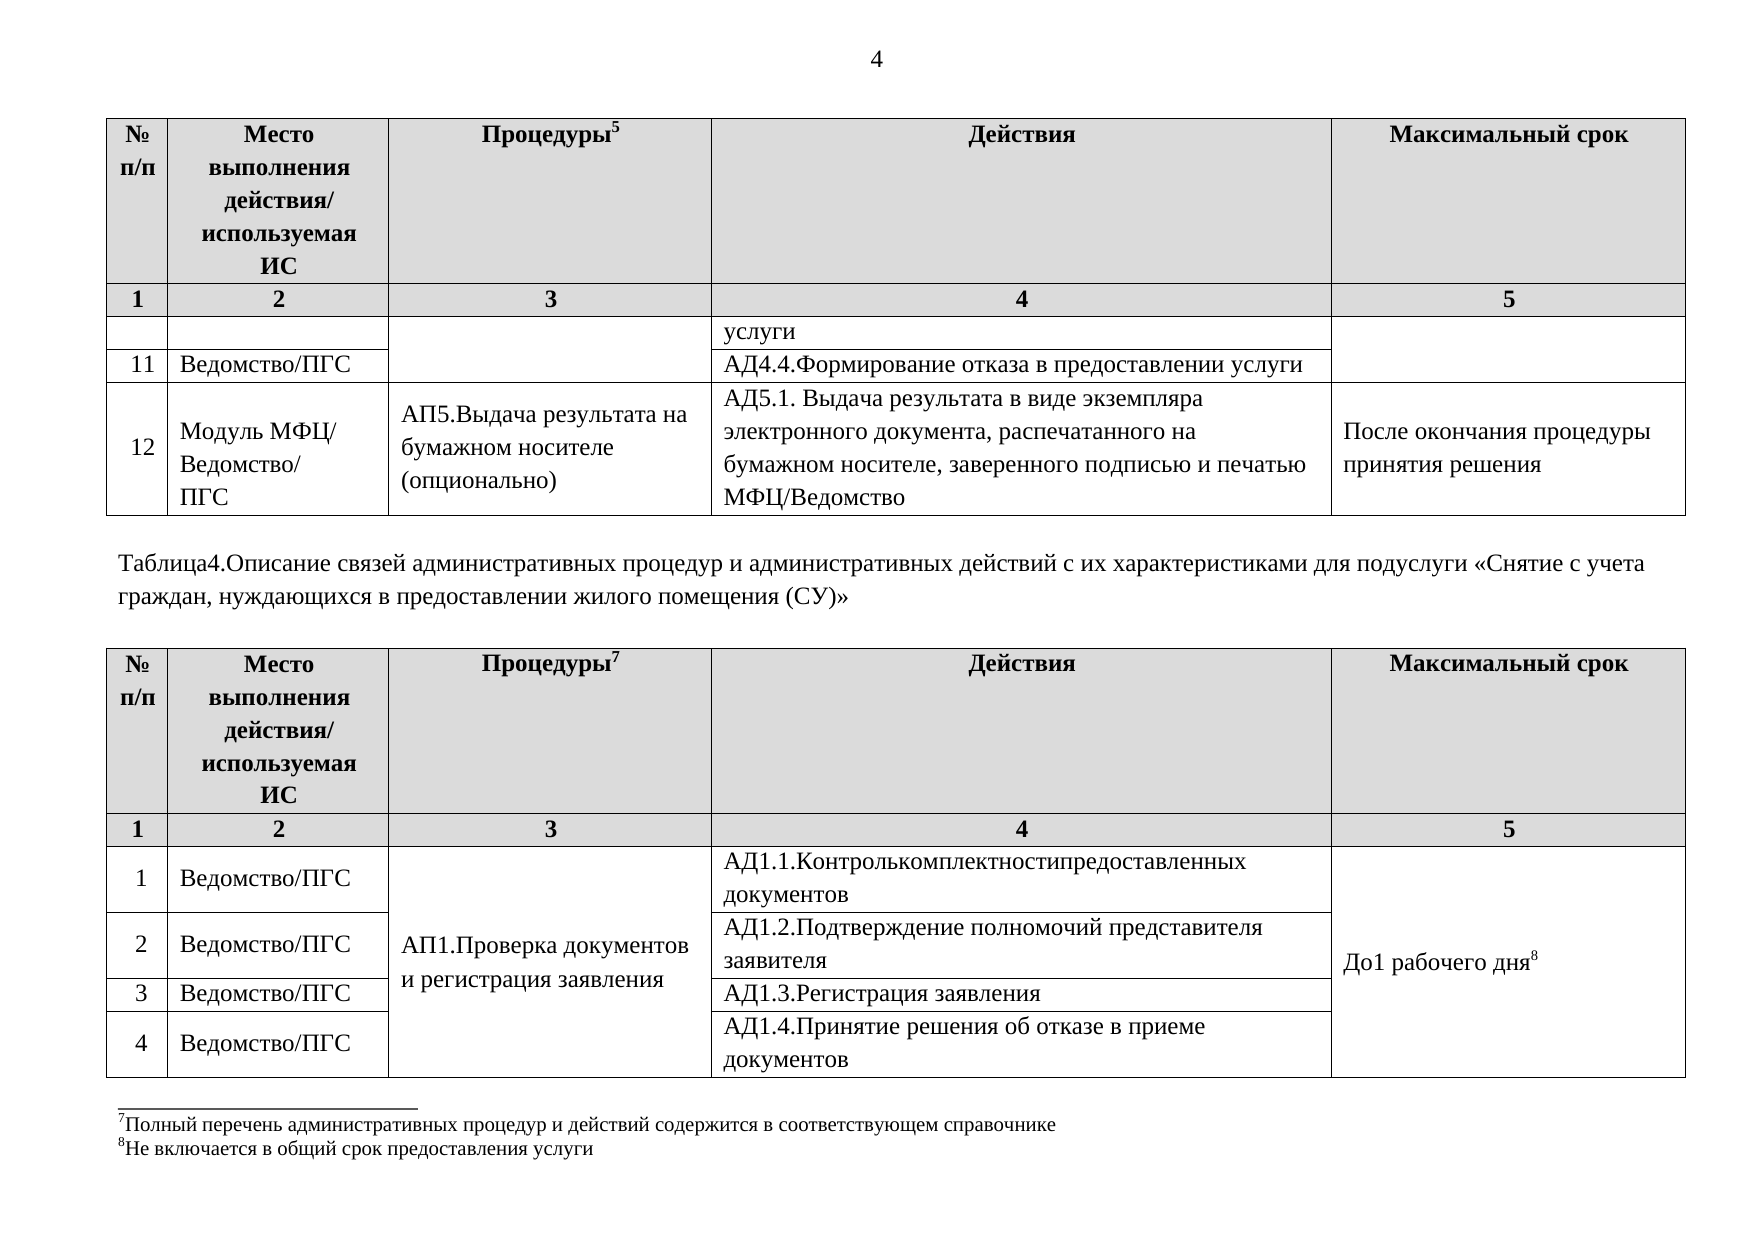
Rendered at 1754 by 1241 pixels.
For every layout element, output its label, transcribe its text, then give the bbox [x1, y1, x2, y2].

table_cell 4 [712, 284, 1331, 316]
table_cell 1 [107, 814, 167, 846]
table_header Место выполнения действия/ используемая ИС [168, 649, 388, 813]
text 7Полный перечень административных процедур и действий содержится в соответствующем справочнике [118, 1112, 1698, 1136]
table_header Место выполнения действия/ используемая ИС [168, 119, 388, 283]
table_cell АД1.4.Принятие решения об отказе в приеме документов [712, 1012, 1331, 1077]
table_cell услуги [712, 317, 1331, 349]
table_header №п/п [107, 649, 167, 813]
table_cell 4 [107, 1012, 167, 1077]
table_header №п/п [107, 119, 167, 283]
table_cell 3 [389, 284, 711, 316]
table_cell АД1.3.Регистрация заявления [712, 979, 1331, 1011]
table_cell АД1.2.Подтверждение полномочий представителя заявителя [712, 913, 1331, 978]
table_cell 2 [168, 284, 388, 316]
table_cell 3 [107, 979, 167, 1011]
table_cell Ведомство/ПГС [168, 1012, 388, 1077]
table_cell 12 [107, 383, 167, 514]
table_cell 1 [107, 847, 167, 912]
table_cell Ведомство/ПГС [168, 350, 388, 382]
table_cell [1332, 317, 1685, 382]
table_cell [389, 317, 711, 382]
table_cell АП5.Выдача результата на бумажном носителе (опционально) [389, 383, 711, 514]
table_cell Модуль МФЦ/ Ведомство/ ПГС [168, 383, 388, 514]
table_cell 5 [1332, 284, 1685, 316]
table_cell 2 [168, 814, 388, 846]
table_header Процедуры7 [389, 649, 711, 813]
table_cell 1 [107, 284, 167, 316]
table_cell 11 [107, 350, 167, 382]
table_header Действия [712, 119, 1331, 283]
table_header Процедуры5 [389, 119, 711, 283]
text 8Не включается в общий срок предоставления услуги [118, 1136, 1698, 1160]
table_cell Ведомство/ПГС [168, 979, 388, 1011]
table_cell [168, 317, 388, 349]
table_cell 4 [712, 814, 1331, 846]
table_cell До1 рабочего дня8 [1332, 847, 1685, 1077]
text 4 [94, 44, 1659, 72]
table_cell [107, 317, 167, 349]
table_cell АП1.Проверка документов и регистрация заявления [389, 847, 711, 1077]
text Таблица4.Описание связей административных процедур и административных действий с их характеристиками для подуслуги «Снятие с учета граждан, нуждающихся в предоставлении жилого помещения (СУ)» [118, 548, 1646, 610]
table_cell 5 [1332, 814, 1685, 846]
table_cell АД4.4.Формирование отказа в предоставлении услуги [712, 350, 1331, 382]
table_header Максимальный срок [1332, 119, 1685, 283]
table_header Максимальный срок [1332, 649, 1685, 813]
table_cell 2 [107, 913, 167, 978]
table_cell Ведомство/ПГС [168, 913, 388, 978]
table_cell АД1.1.Контролькомплектностипредоставленных документов [712, 847, 1331, 912]
table_cell Ведомство/ПГС [168, 847, 388, 912]
table_cell 3 [389, 814, 711, 846]
table_header Действия [712, 649, 1331, 813]
table_cell АД5.1. Выдача результата в виде экземпляра электронного документа, распечатанного на бумажном носителе, заверенного подписью и печатью МФЦ/Ведомство [712, 383, 1331, 514]
table_cell После окончания процедуры принятия решения [1332, 383, 1685, 514]
